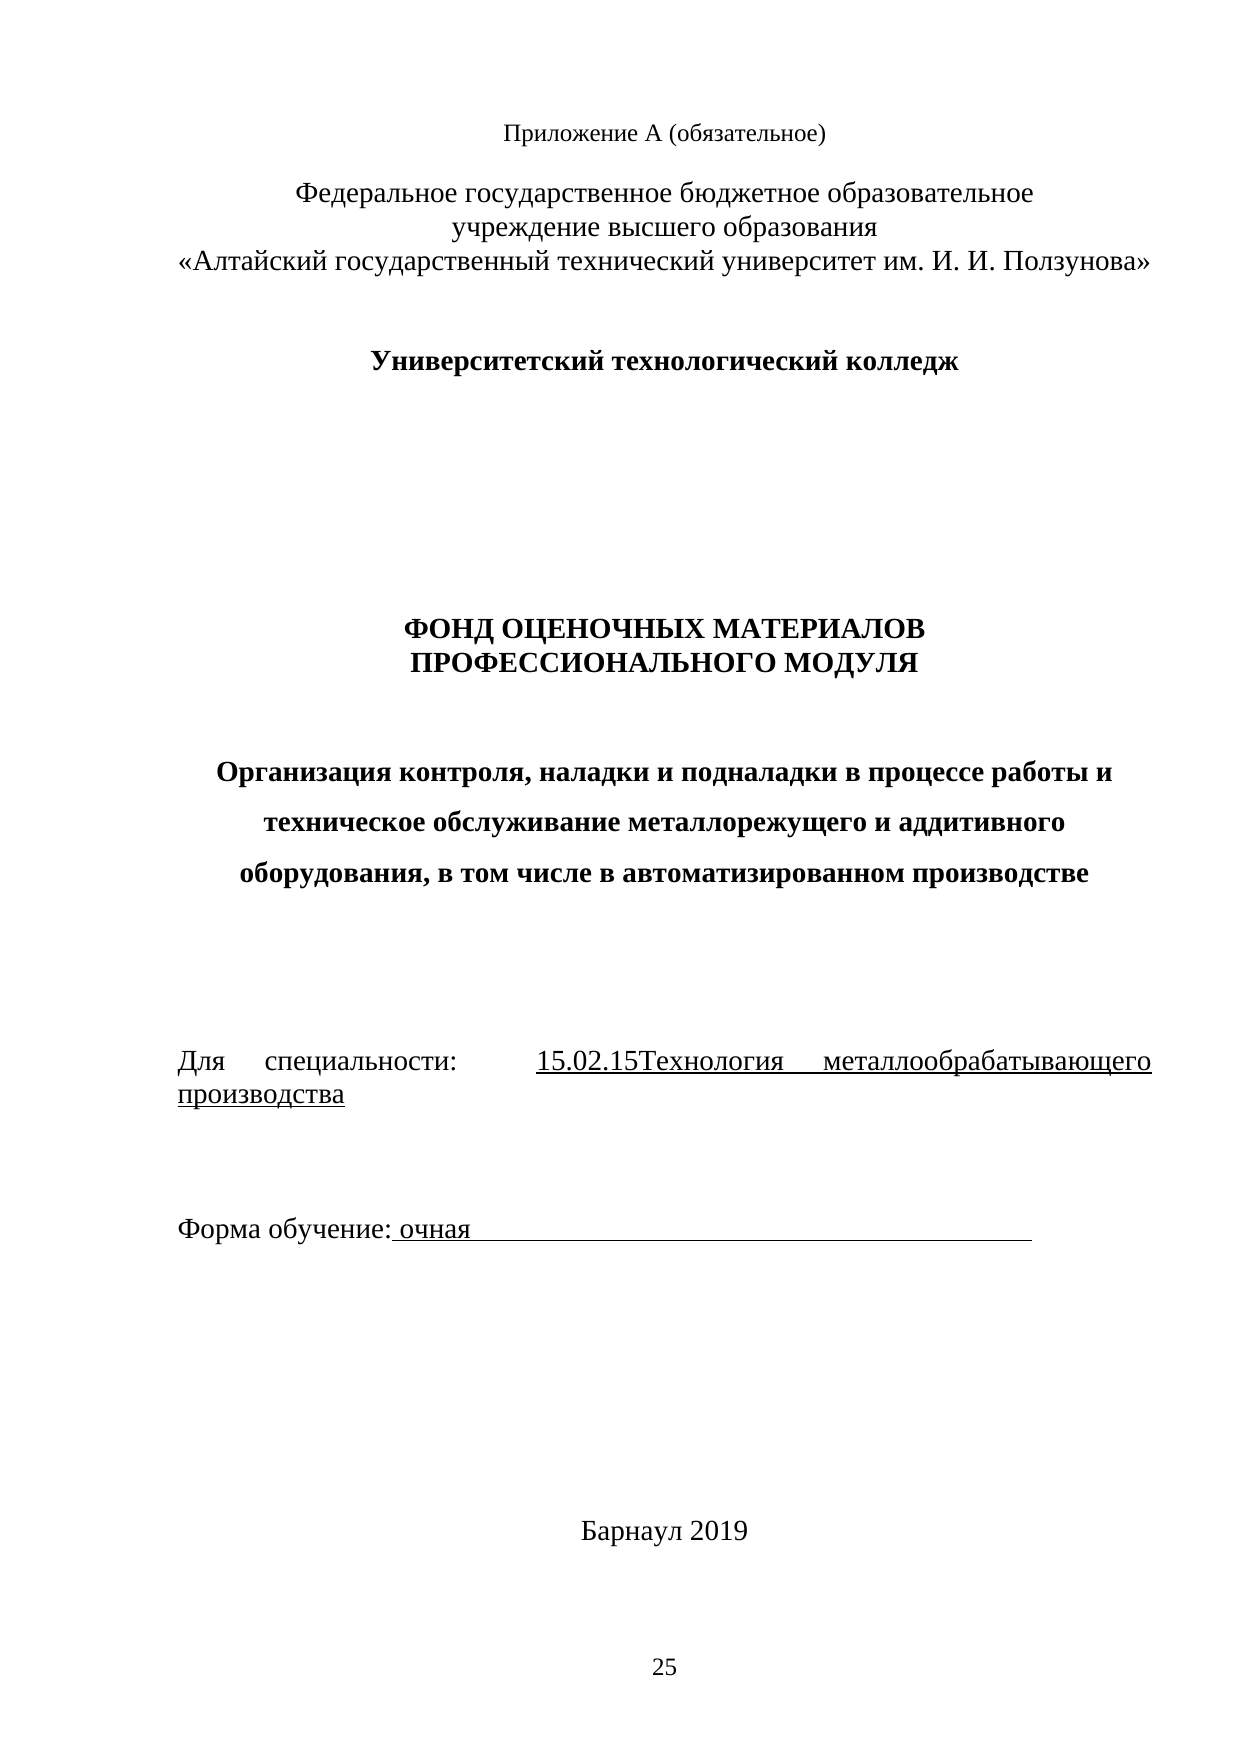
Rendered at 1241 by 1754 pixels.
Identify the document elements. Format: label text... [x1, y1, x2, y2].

text учреждение высшего образования [177, 209, 1152, 243]
text Университетский технологический колледж [177, 343, 1152, 377]
text Федеральное государственное бюджетное образовательное [177, 176, 1152, 209]
text Организация контроля, наладки и подналадки в процессе работы и техническое обслуживание металлорежущего и аддитивного оборудования, в том числе в автоматизированном производстве [177, 754, 1152, 888]
text Барнаул 2019 [177, 1513, 1152, 1546]
text ПРОФЕССИОНАЛЬНОГО МОДУЛЯ [177, 645, 1152, 679]
subtitle Приложение А (обязательное) [177, 118, 1152, 147]
text Форма обучение: очная [177, 1211, 1152, 1244]
text ФОНД ОЦЕНОЧНЫХ МАТЕРИАЛОВ [177, 612, 1152, 645]
text «Алтайский государственный технический университет им. И. И. Ползунова» [177, 243, 1152, 276]
text Для специальности: 15.02.15Технология металлообрабатывающего производства [177, 1043, 1152, 1110]
